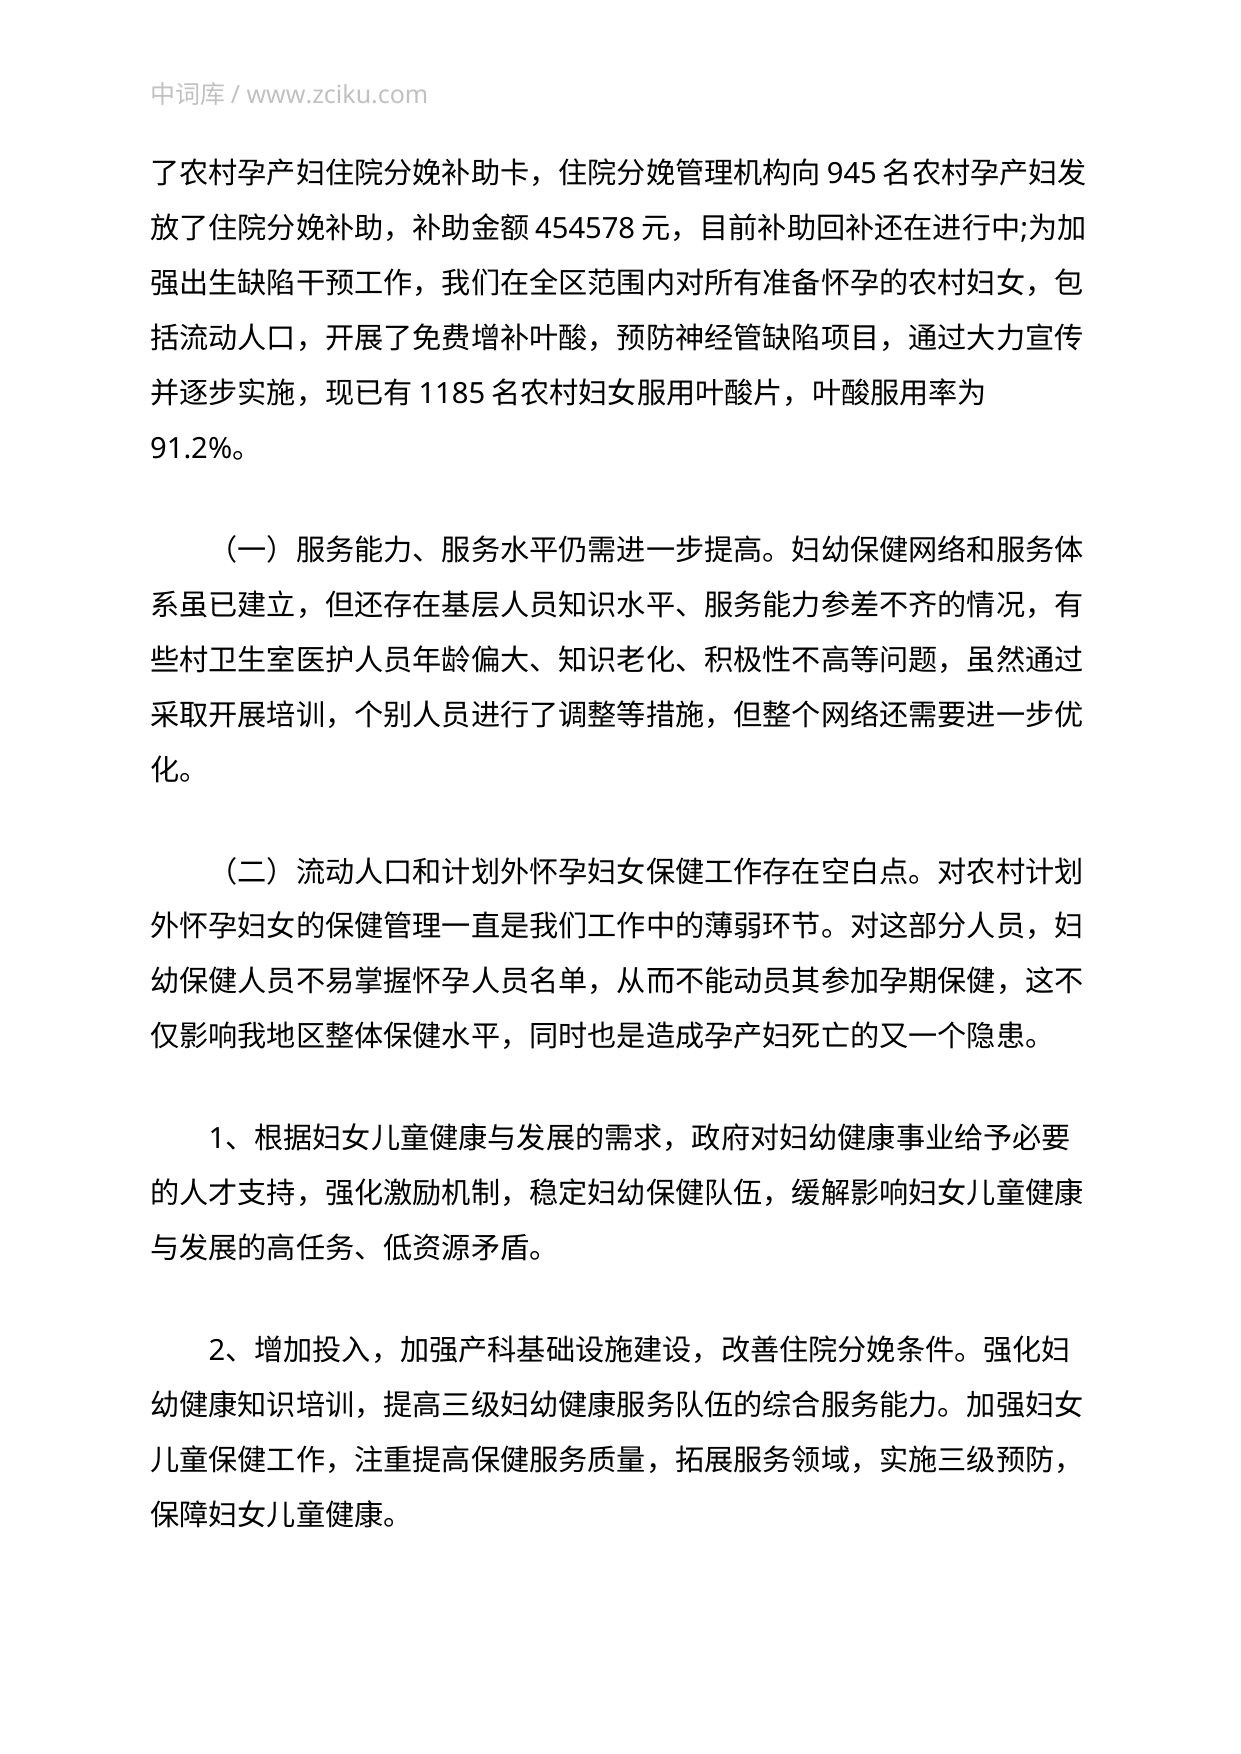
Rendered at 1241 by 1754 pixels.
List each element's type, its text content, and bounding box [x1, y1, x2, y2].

text 1、根据妇女儿童健康与发展的需求，政府对妇幼健康事业给予必要的人才支持，强化激励机制，稳定妇幼保健队伍，缓解影响妇女儿童健康与发展的高任务、低资源矛盾。 [150, 1114, 1090, 1267]
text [150, 150, 1090, 467]
text （一）服务能力、服务水平仍需进一步提高。妇幼保健网络和服务体系虽已建立，但还存在基层人员知识水平、服务能力参差不齐的情况，有些村卫生室医护人员年龄偏大、知识老化、积极性不高等问题，虽然通过采取开展培训，个别人员进行了调整等措施，但整个网络还需要进一步优化。 [150, 527, 1090, 789]
text 2、增加投入，加强产科基础设施建设，改善住院分娩条件。强化妇幼健康知识培训，提高三级妇幼健康服务队伍的综合服务能力。加强妇女儿童保健工作，注重提高保健服务质量，拓展服务领域，实施三级预防，保障妇女儿童健康。 [150, 1326, 1090, 1533]
text （二）流动人口和计划外怀孕妇女保健工作存在空白点。对农村计划外怀孕妇女的保健管理一直是我们工作中的薄弱环节。对这部分人员，妇幼保健人员不易掌握怀孕人员名单，从而不能动员其参加孕期保健，这不仅影响我地区整体保健水平，同时也是造成孕产妇死亡的又一个隐患。 [150, 848, 1090, 1055]
